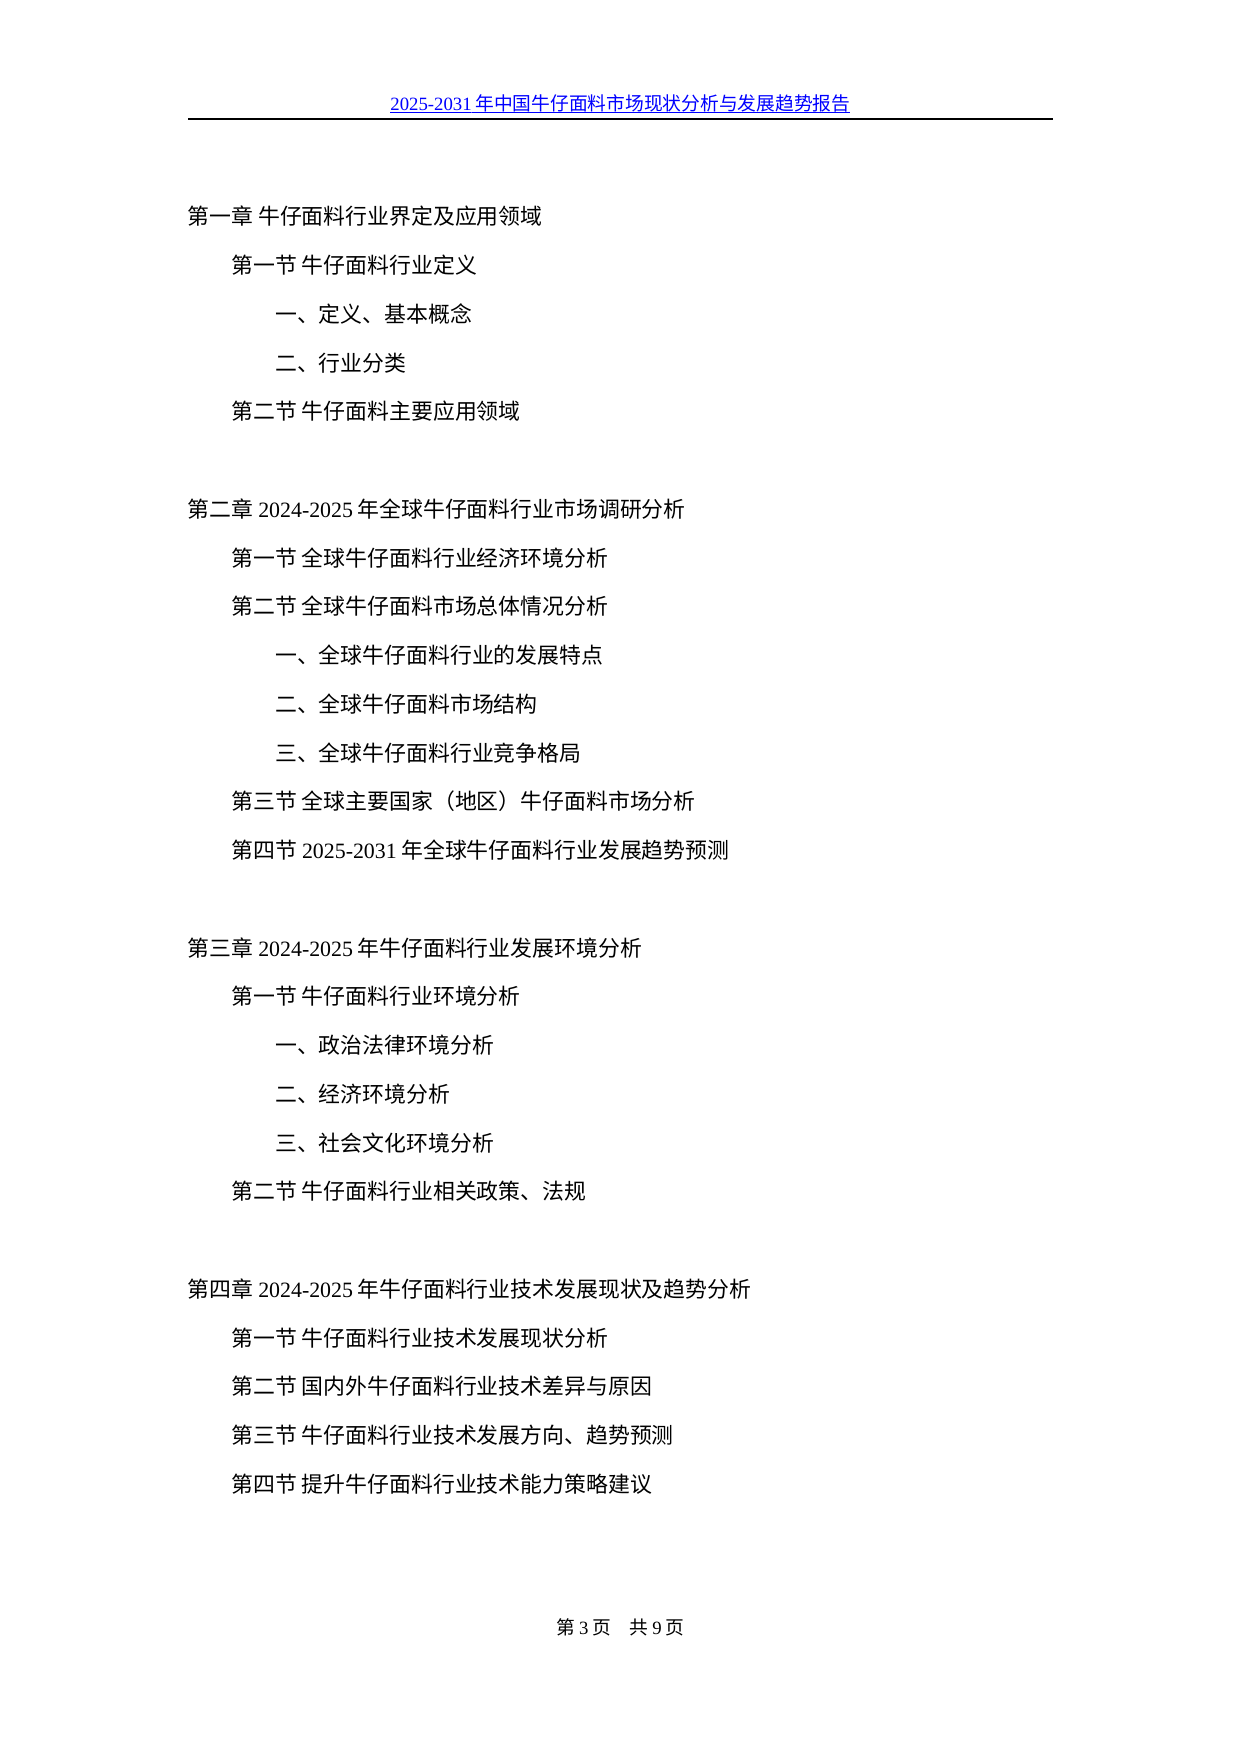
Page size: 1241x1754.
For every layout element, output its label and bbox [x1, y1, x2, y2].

text [187, 150, 1053, 1499]
